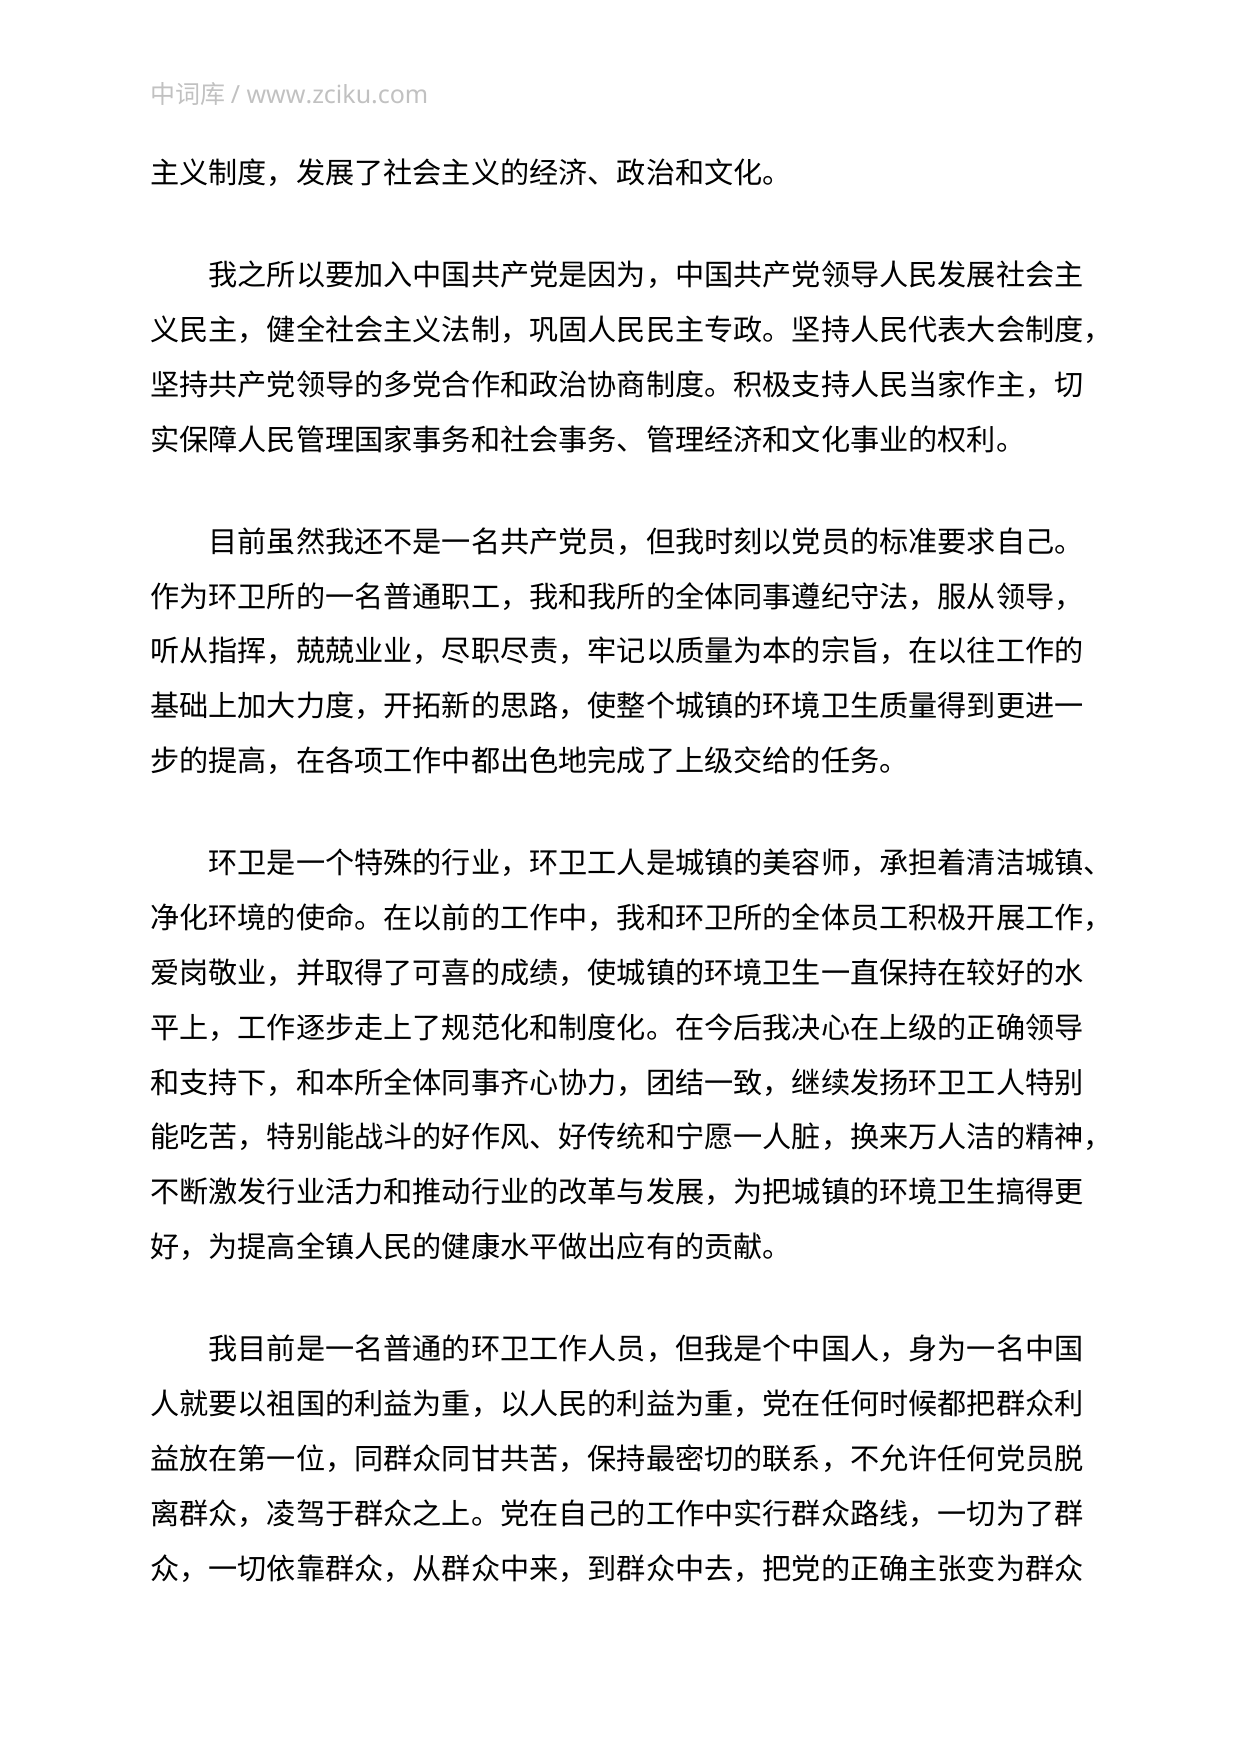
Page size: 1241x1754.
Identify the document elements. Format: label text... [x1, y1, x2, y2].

text 我之所以要加入中国共产党是因为，中国共产党领导人民发展社会主义民主，健全社会主义法制，巩固人民民主专政。坚持人民代表大会制度，坚持共产党领导的多党合作和政治协商制度。积极支持人民当家作主，切实保障人民管理国家事务和社会事务、管理经济和文化事业的权利。 [150, 252, 1090, 459]
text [150, 1326, 1090, 1587]
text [150, 150, 1090, 192]
text 环卫是一个特殊的行业，环卫工人是城镇的美容师，承担着清洁城镇、净化环境的使命。在以前的工作中，我和环卫所的全体员工积极开展工作，爱岗敬业，并取得了可喜的成绩，使城镇的环境卫生一直保持在较好的水平上，工作逐步走上了规范化和制度化。在今后我决心在上级的正确领导和支持下，和本所全体同事齐心协力，团结一致，继续发扬环卫工人特别能吃苦，特别能战斗的好作风、好传统和宁愿一人脏，换来万人洁的精神，不断激发行业活力和推动行业的改革与发展，为把城镇的环境卫生搞得更好，为提高全镇人民的健康水平做出应有的贡献。 [150, 839, 1090, 1266]
text 目前虽然我还不是一名共产党员，但我时刻以党员的标准要求自己。作为环卫所的一名普通职工，我和我所的全体同事遵纪守法，服从领导，听从指挥，兢兢业业，尽职尽责，牢记以质量为本的宗旨，在以往工作的基础上加大力度，开拓新的思路，使整个城镇的环境卫生质量得到更进一步的提高，在各项工作中都出色地完成了上级交给的任务。 [150, 518, 1090, 780]
